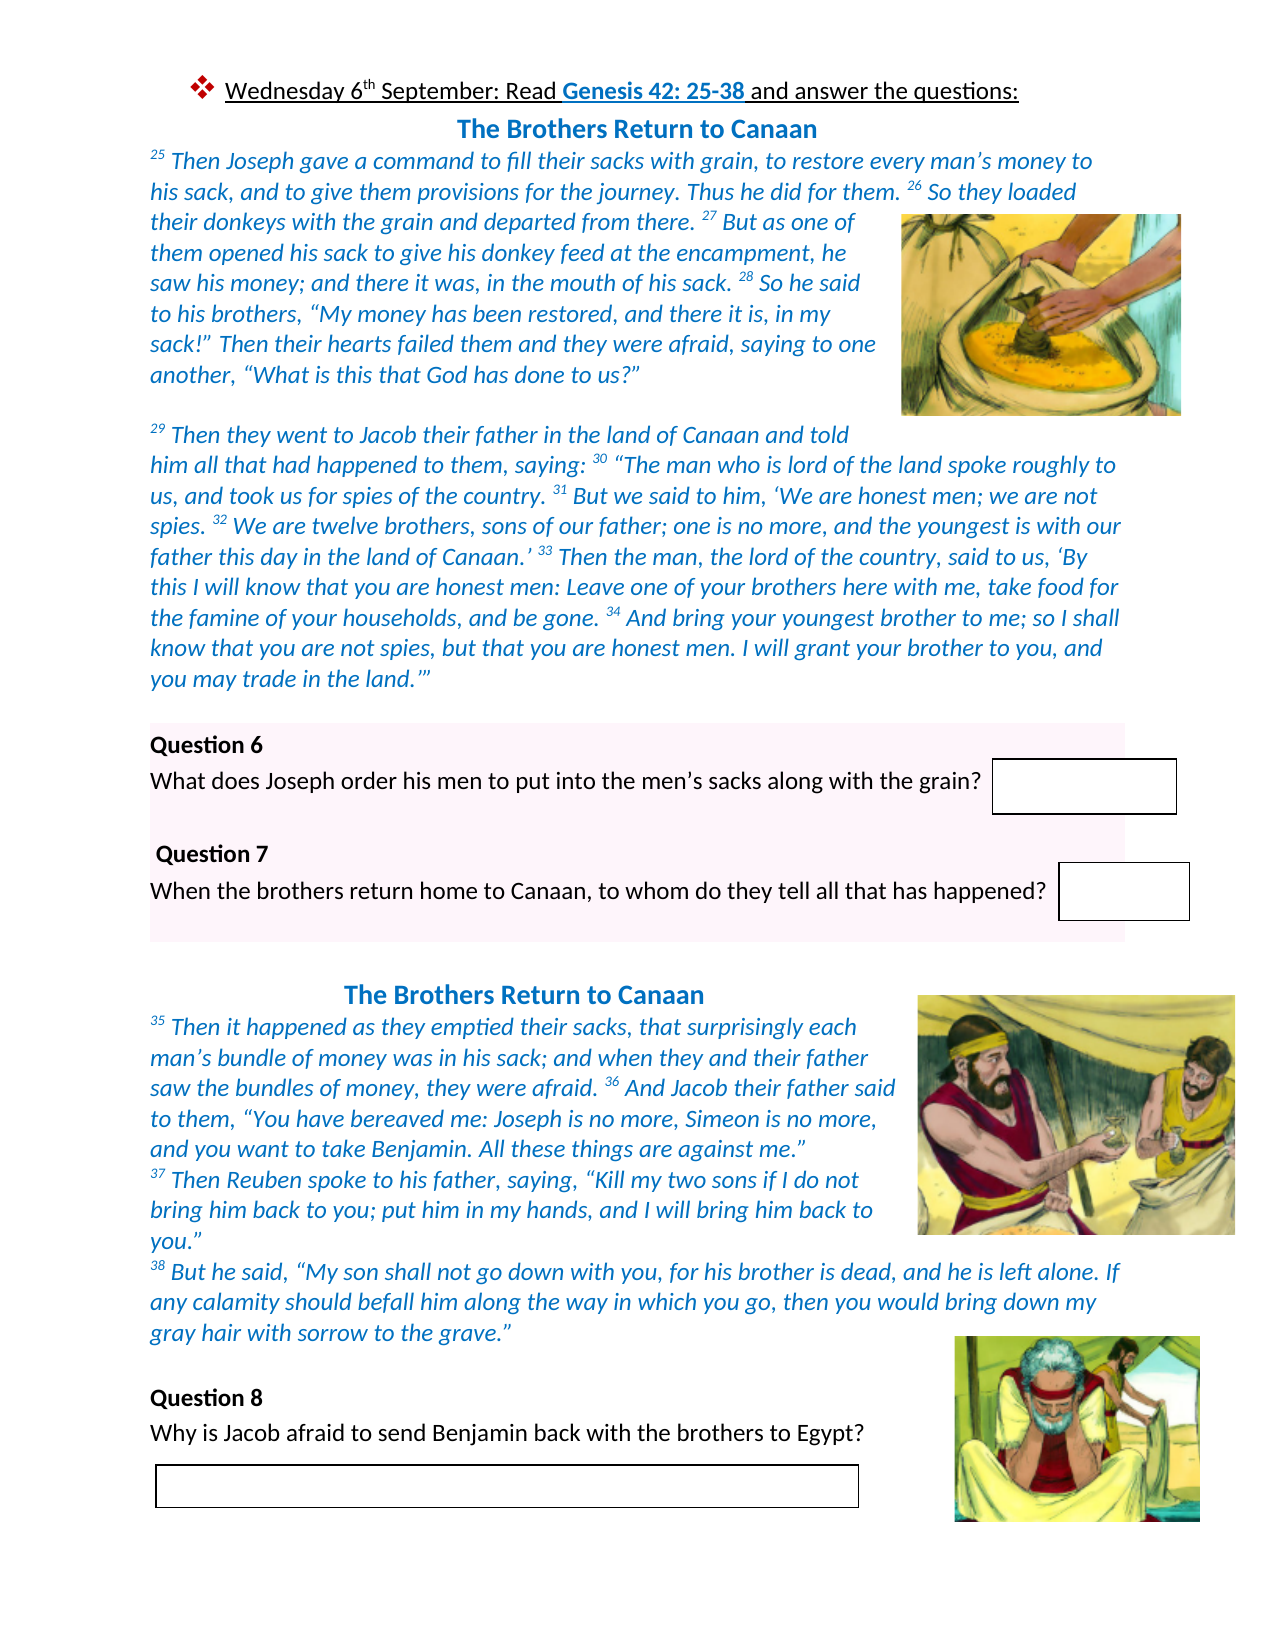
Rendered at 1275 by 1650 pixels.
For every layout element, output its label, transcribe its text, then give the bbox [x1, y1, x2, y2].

picture [953, 1336, 1200, 1520]
subtitle The Brothers Return to Canaan [150, 111, 1125, 146]
text Question 8 [150, 1382, 953, 1413]
subtitle The Brothers Return to Canaan [150, 977, 1125, 1011]
text 37 Then Reuben spoke to his father, saying, “Kill my two sons if I do not bring him back to you; put him in my hands, and I will bring him back to you.” [150, 1164, 1125, 1256]
text What does Joseph order his men to put into the men’s sacks along with the grain? [150, 759, 992, 796]
text 29 Then they went to Jacob their father in the land of Canaan and told him all that had happened to them, saying: 30 “The man who is lord of the land spoke roughly to us, and took us for spies of the country. 31 But we said to him, ‘We are honest men; we are not spies. 32 We are twelve brothers, sons of our father; one is no more, and the youngest is with our father this day in the land of Canaan.’ 33 Then the man, the lord of the country, said to us, ‘By this I will know that you are honest men: Leave one of your brothers here with me, take food for the famine of your households, and be gone. 34 And bring your youngest brother to me; so I shall know that you are not spies, but that you are honest men. I will grant your brother to you, and you may trade in the land.’” [150, 419, 1125, 693]
text 35 Then it happened as they emptied their sacks, that surprisingly each man’s bundle of money was in his sack; and when they and their father saw the bundles of money, they were afraid. 36 And Jacob their father said to them, “You have bereaved me: Joseph is no more, Simeon is no more, and you want to take Benjamin. All these things are against me.” [150, 1011, 916, 1164]
text When the brothers return home to Canaan, to whom do they tell all that has happened? [150, 869, 1058, 906]
picture [899, 214, 1181, 414]
list Wednesday 6th September: Read Genesis 42: 25-38 and answer the questions: [187, 75, 1125, 106]
picture [916, 995, 1234, 1233]
text Question 6 [150, 723, 1125, 759]
text 25 Then Joseph gave a command to fill their sacks with grain, to restore every man’s money to his sack, and to give them provisions for the journey. Thus he did for them. 26 So they loaded their donkeys with the grain and departed from there. 27 But as one of them opened his sack to give his donkey feed at the encampment, he saw his money; and there it was, in the mouth of his sack. 28 So he said to his brothers, “My money has been restored, and there it is, in my sack!” Then their hearts failed them and they were afraid, saying to one another, “What is this that God has done to us?” [150, 146, 1125, 390]
text Why is Jacob afraid to send Benjamin back with the brothers to Egypt? [150, 1417, 953, 1448]
text Question 7 [150, 832, 1125, 869]
text 38 But he said, “My son shall not go down with you, for his brother is dead, and he is left alone. If any calamity should befall him along the way in which you go, then you would bring down my gray hair with sorrow to the grave.” [150, 1256, 1125, 1347]
